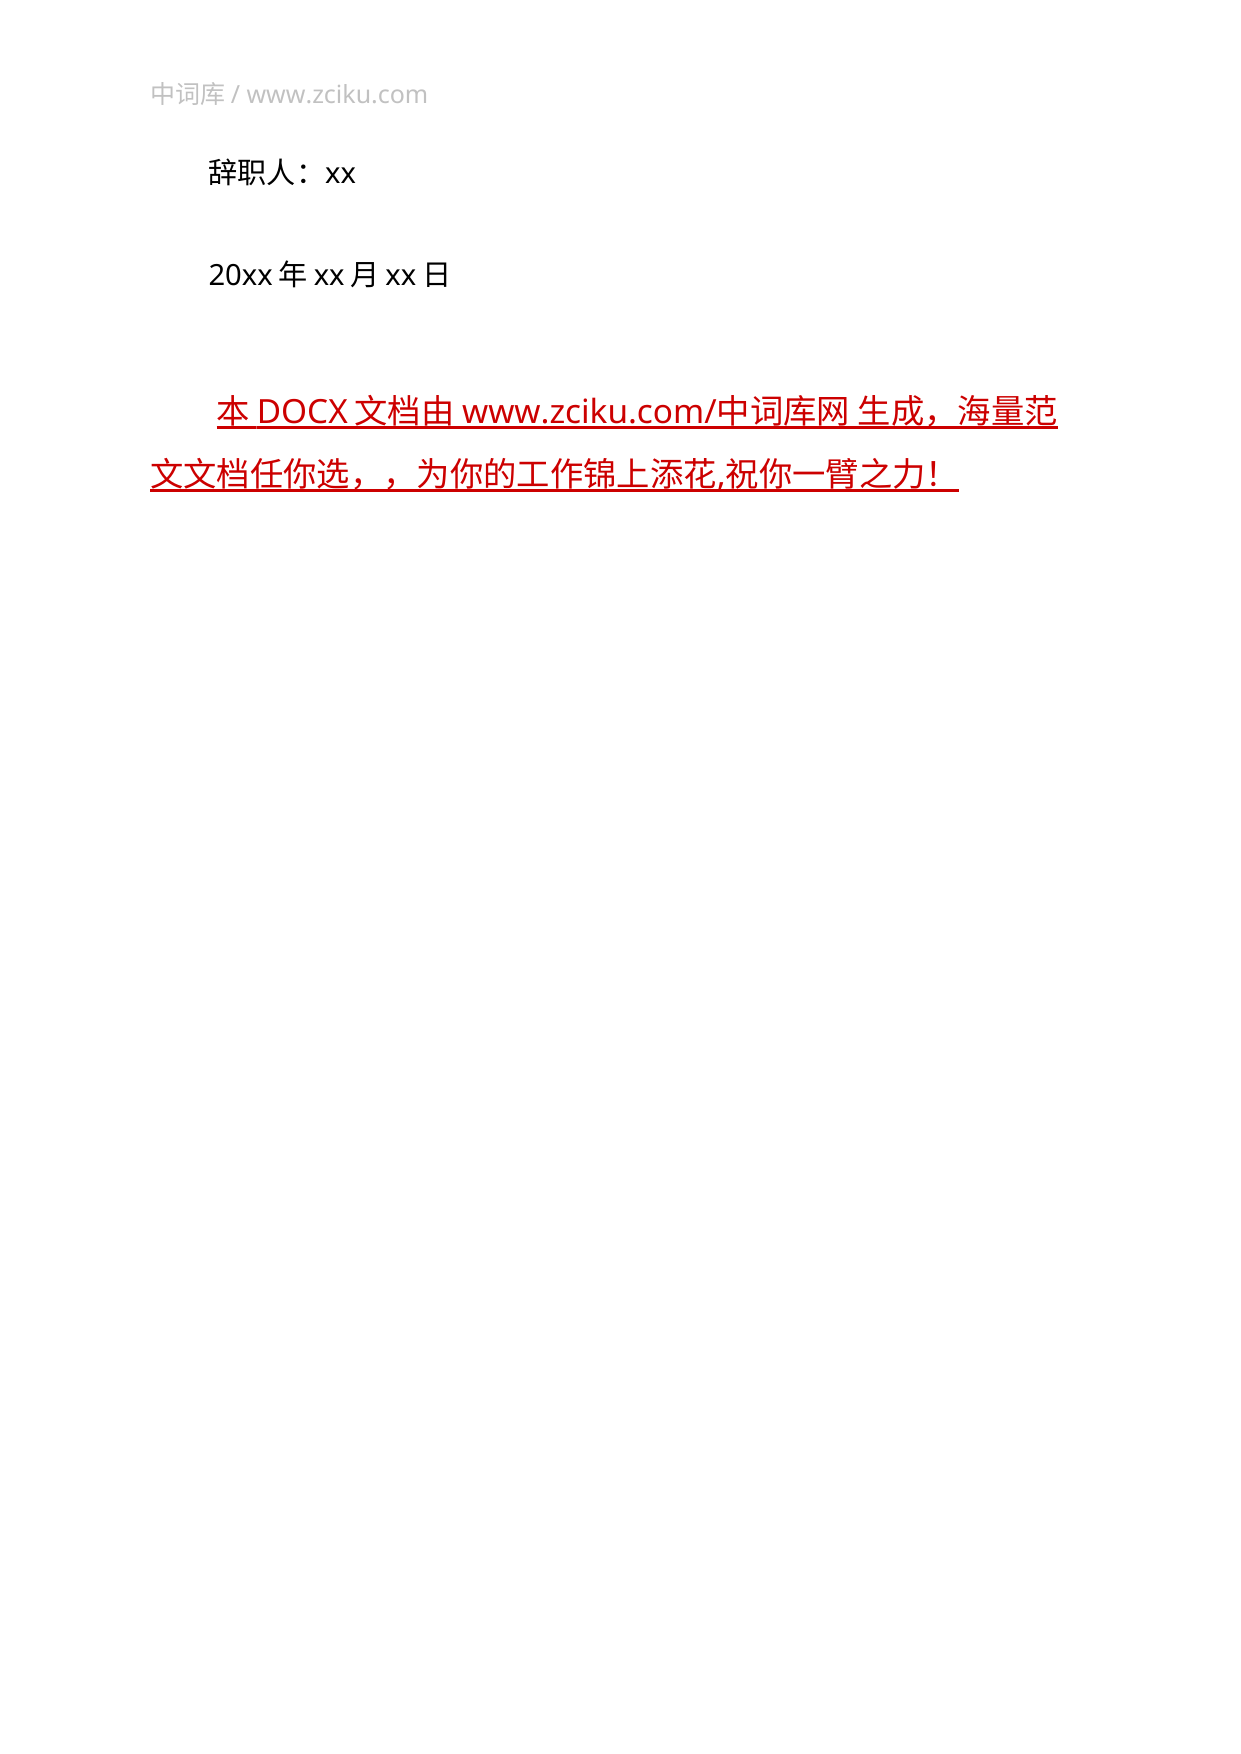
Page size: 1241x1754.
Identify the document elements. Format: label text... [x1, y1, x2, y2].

text 20xx年xx月xx日 [150, 252, 1090, 294]
text 本DOCX文档由 www.zciku.com/中词库网 生成，海量范文文档任你选，，为你的工作锦上添花,祝你一臂之力！ [150, 385, 1090, 496]
text 辞职人：xx [150, 150, 1090, 192]
